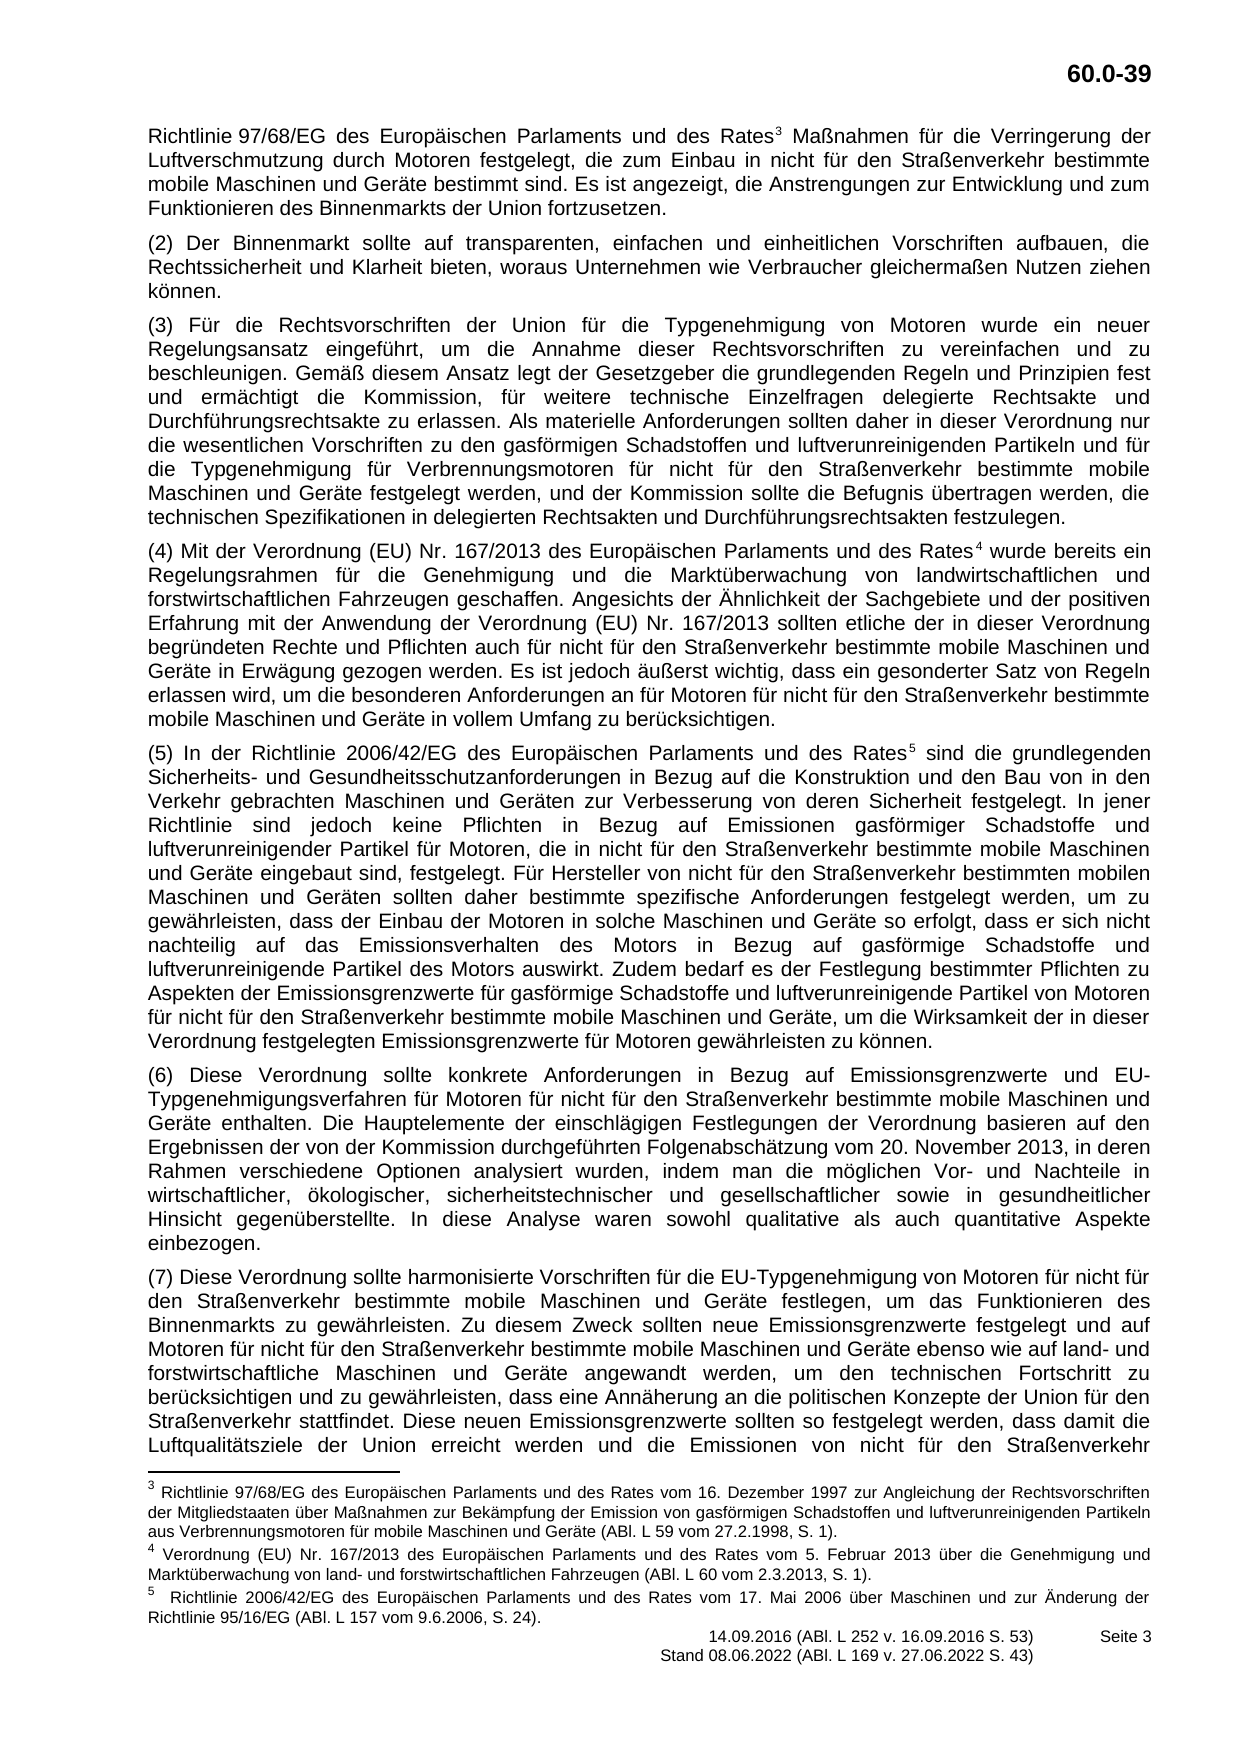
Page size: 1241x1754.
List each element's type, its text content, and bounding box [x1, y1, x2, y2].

text (6) Diese Verordnung sollte konkrete Anforderungen in Bezug auf Emissionsgrenzwerte und EU-Typgenehmigungsverfahren für Motoren für nicht für den Straßenverkehr bestimmte mobile Maschinen und Geräte enthalten. Die Hauptelemente der einschlägigen Festlegungen der Verordnung basieren auf den Ergebnissen der von der Kommission durchgeführten Folgenabschätzung vom 20. November 2013, in deren Rahmen verschiedene Optionen analysiert wurden, indem man die möglichen Vor- und Nachteile in wirtschaftlicher, ökologischer, sicherheitstechnischer und gesellschaftlicher sowie in gesundheitlicher Hinsicht gegenüberstellte. In diese Analyse waren sowohl qualitative als auch quantitative Aspekte einbezogen. [148, 1063, 1152, 1254]
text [148, 124, 1152, 220]
text (2) Der Binnenmarkt sollte auf transparenten, einfachen und einheitlichen Vorschriften aufbauen, die Rechtssicherheit und Klarheit bieten, woraus Unternehmen wie Verbraucher gleichermaßen Nutzen ziehen können. [148, 231, 1152, 302]
text (3) Für die Rechtsvorschriften der Union für die Typgenehmigung von Motoren wurde ein neuer Regelungsansatz eingeführt, um die Annahme dieser Rechtsvorschriften zu vereinfachen und zu beschleunigen. Gemäß diesem Ansatz legt der Gesetzgeber die grundlegenden Regeln und Prinzipien fest und ermächtigt die Kommission, für weitere technische Einzelfragen delegierte Rechtsakte und Durchführungsrechtsakte zu erlassen. Als materielle Anforderungen sollten daher in dieser Verordnung nur die wesentlichen Vorschriften zu den gasförmigen Schadstoffen und luftverunreinigenden Partikeln und für die Typgenehmigung für Verbrennungsmotoren für nicht für den Straßenverkehr bestimmte mobile Maschinen und Geräte festgelegt werden, und der Kommission sollte die Befugnis übertragen werden, die technischen Spezifikationen in delegierten Rechtsakten und Durchführungsrechtsakten festzulegen. [148, 313, 1152, 528]
text (5) In der Richtlinie 2006/42/EG des Europäischen Parlaments und des Rates sind die grundlegenden Sicherheits- und Gesundheitsschutzanforderungen in Bezug auf die Konstruktion und den Bau von in den Verkehr gebrachten Maschinen und Geräten zur Verbesserung von deren Sicherheit festgelegt. In jener Richtlinie sind jedoch keine Pflichten in Bezug auf Emissionen gasförmiger Schadstoffe und luftverunreinigender Partikel für Motoren, die in nicht für den Straßenverkehr bestimmte mobile Maschinen und Geräte eingebaut sind, festgelegt. Für Hersteller von nicht für den Straßenverkehr bestimmten mobilen Maschinen und Geräten sollten daher bestimmte spezifische Anforderungen festgelegt werden, um zu gewährleisten, dass der Einbau der Motoren in solche Maschinen und Geräte so erfolgt, dass er sich nicht nachteilig auf das Emissionsverhalten des Motors in Bezug auf gasförmige Schadstoffe und luftverunreinigende Partikel des Motors auswirkt. Zudem bedarf es der Festlegung bestimmter Pflichten zu Aspekten der Emissionsgrenzwerte für gasförmige Schadstoffe und luftverunreinigende Partikel von Motoren für nicht für den Straßenverkehr bestimmte mobile Maschinen und Geräte, um die Wirksamkeit der in dieser Verordnung festgelegten Emissionsgrenzwerte für Motoren gewährleisten zu können. [148, 741, 1152, 1052]
text (4) Mit der Verordnung (EU) Nr. 167/2013 des Europäischen Parlaments und des Rates wurde bereits ein Regelungsrahmen für die Genehmigung und die Marktüberwachung von landwirtschaftlichen und forstwirtschaftlichen Fahrzeugen geschaffen. Angesichts der Ähnlichkeit der Sachgebiete und der positiven Erfahrung mit der Anwendung der Verordnung (EU) Nr. 167/2013 sollten etliche der in dieser Verordnung begründeten Rechte und Pflichten auch für nicht für den Straßenverkehr bestimmte mobile Maschinen und Geräte in Erwägung gezogen werden. Es ist jedoch äußerst wichtig, dass ein gesonderter Satz von Regeln erlassen wird, um die besonderen Anforderungen an für Motoren für nicht für den Straßenverkehr bestimmte mobile Maschinen und Geräte in vollem Umfang zu berücksichtigen. [148, 539, 1152, 731]
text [148, 1265, 1152, 1457]
